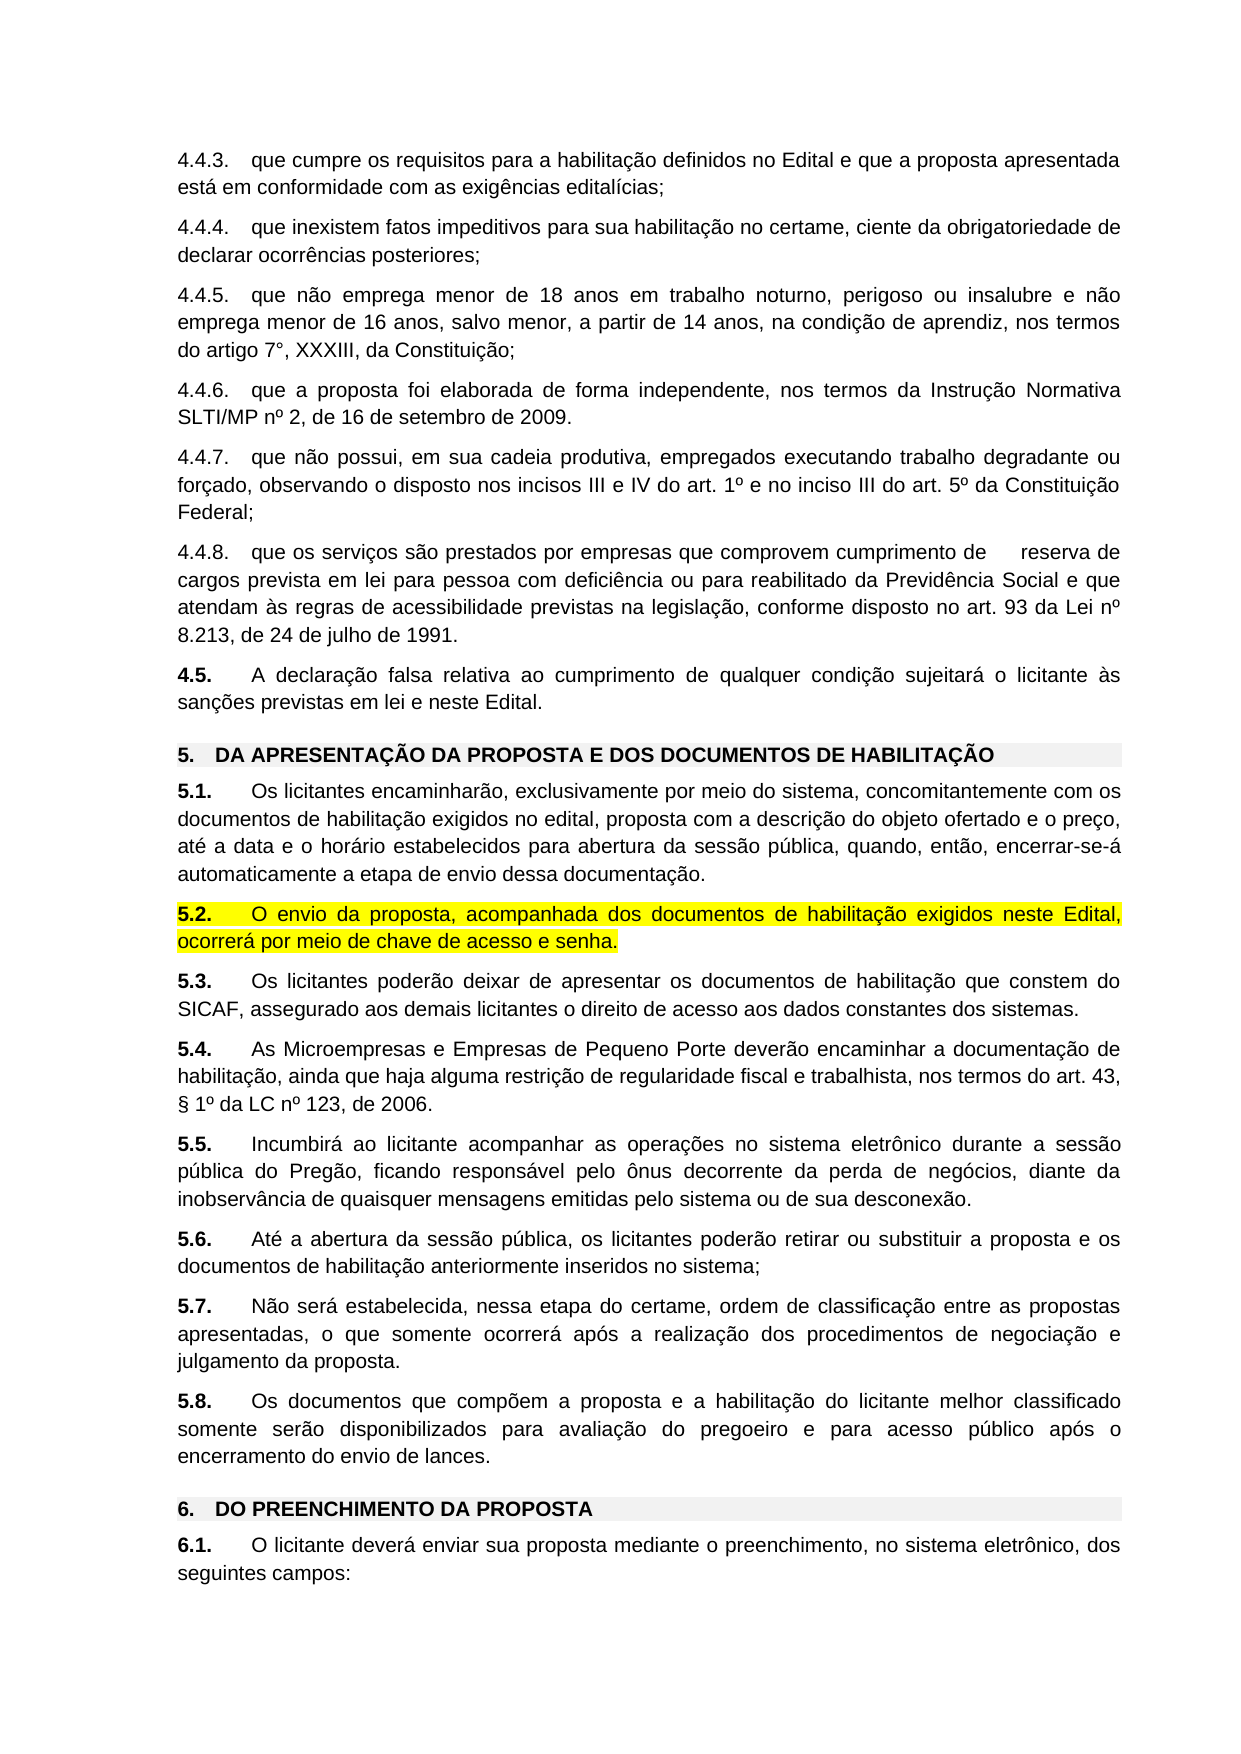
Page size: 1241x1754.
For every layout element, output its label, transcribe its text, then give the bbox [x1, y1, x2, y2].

list O licitante deverá enviar sua proposta mediante o preenchimento, no sistema eletrônico, dos seguintes campos: [177, 1533, 1122, 1584]
list Não será estabelecida, nessa etapa do certame, ordem de classificação entre as propostas apresentadas, o que somente ocorrerá após a realização dos procedimentos de negociação e julgamento da proposta. [177, 1294, 1122, 1373]
list Até a abertura da sessão pública, os licitantes poderão retirar ou substituir a proposta e os documentos de habilitação anteriormente inseridos no sistema; [177, 1227, 1122, 1278]
list Os licitantes poderão deixar de apresentar os documentos de habilitação que constem do SICAF, assegurado aos demais licitantes o direito de acesso aos dados constantes dos sistemas. [177, 969, 1122, 1021]
list Incumbirá ao licitante acompanhar as operações no sistema eletrônico durante a sessão pública do Pregão, ficando responsável pelo ônus decorrente da perda de negócios, diante da inobservância de quaisquer mensagens emitidas pelo sistema ou de sua desconexão. [177, 1132, 1122, 1211]
list A declaração falsa relativa ao cumprimento de qualquer condição sujeitará o licitante às sanções previstas em lei e neste Edital. [177, 663, 1122, 714]
list que os serviços são prestados por empresas que comprovem cumprimento de reserva de cargos prevista em lei para pessoa com deficiência ou para reabilitado da Previdência Social e que atendam às regras de acessibilidade previstas na legislação, conforme disposto no art. 93 da Lei nº 8.213, de 24 de julho de 1991. [177, 540, 1122, 647]
list que cumpre os requisitos para a habilitação definidos no Edital e que a proposta apresentada está em conformidade com as exigências editalícias; [177, 148, 1122, 199]
text DA APRESENTAÇÃO DA PROPOSTA E DOS DOCUMENTOS DE HABILITAÇÃO [177, 743, 1122, 767]
list Os documentos que compõem a proposta e a habilitação do licitante melhor classificado somente serão disponibilizados para avaliação do pregoeiro e para acesso público após o encerramento do envio de lances. [177, 1389, 1122, 1468]
list que a proposta foi elaborada de forma independente, nos termos da Instrução Normativa SLTI/MP nº 2, de 16 de setembro de 2009. [177, 378, 1122, 429]
list que não possui, em sua cadeia produtiva, empregados executando trabalho degradante ou forçado, observando o disposto nos incisos III e IV do art. 1º e no inciso III do art. 5º da Constituição Federal; [177, 445, 1122, 524]
list que não emprega menor de 18 anos em trabalho noturno, perigoso ou insalubre e não emprega menor de 16 anos, salvo menor, a partir de 14 anos, na condição de aprendiz, nos termos do artigo 7°, XXXIII, da Constituição; [177, 283, 1122, 362]
text DO PREENCHIMENTO DA PROPOSTA [177, 1497, 1122, 1521]
list O envio da proposta, acompanhada dos documentos de habilitação exigidos neste Edital, ocorrerá por meio de chave de acesso e senha. [177, 926, 1122, 953]
list Os licitantes encaminharão, exclusivamente por meio do sistema, concomitantemente com os documentos de habilitação exigidos no edital, proposta com a descrição do objeto ofertado e o preço, até a data e o horário estabelecidos para abertura da sessão pública, quando, então, encerrar-se-á automaticamente a etapa de envio dessa documentação. [177, 779, 1122, 886]
list que inexistem fatos impeditivos para sua habilitação no certame, ciente da obrigatoriedade de declarar ocorrências posteriores; [177, 215, 1122, 267]
list As Microempresas e Empresas de Pequeno Porte deverão encaminhar a documentação de habilitação, ainda que haja alguma restrição de regularidade fiscal e trabalhista, nos termos do art. 43, § 1º da LC nº 123, de 2006. [177, 1037, 1122, 1116]
